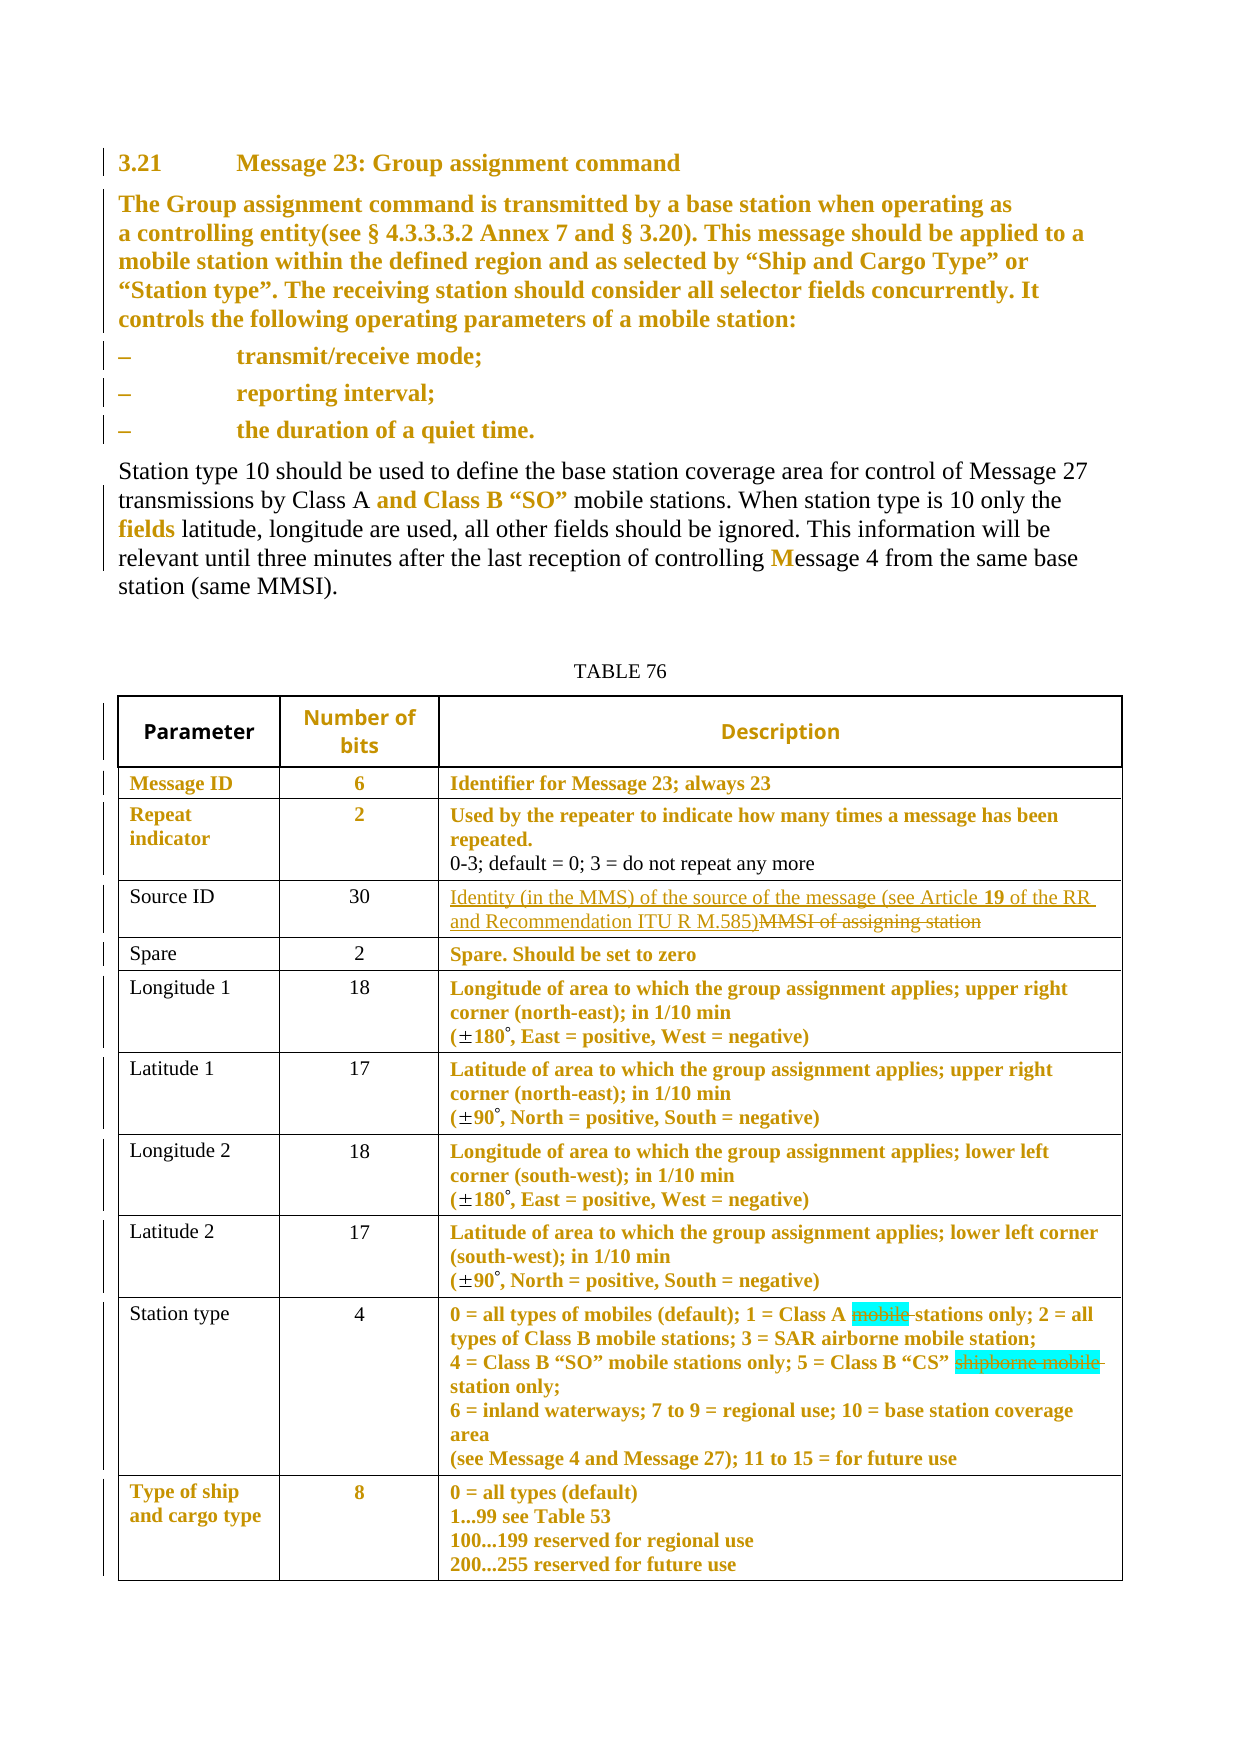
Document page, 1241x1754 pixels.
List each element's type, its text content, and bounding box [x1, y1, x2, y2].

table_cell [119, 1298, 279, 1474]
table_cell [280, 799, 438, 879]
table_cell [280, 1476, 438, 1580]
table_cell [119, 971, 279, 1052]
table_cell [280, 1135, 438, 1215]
text The Group assignment command is transmitted by a base station when operating as a controlling entity(see § 4.3.3.3.2 Annex 7 and § 3.20). This message should be applied to a mobile station within the defined region and as selected by “Ship and Cargo Type” or “Station type”. The receiving station should consider all selector fields concurrently. It controls the following operating parameters of a mobile station: [118, 189, 1122, 333]
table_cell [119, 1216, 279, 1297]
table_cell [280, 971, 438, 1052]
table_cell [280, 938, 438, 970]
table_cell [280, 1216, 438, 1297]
text – the duration of a quiet time. [118, 415, 1122, 444]
text Station type 10 should be used to define the base station coverage area for control of Message 27 transmissions by Class A and Class B “SO” mobile stations. When station type is 10 only the fields latitude, longitude are used, all other fields should be ignored. This information will be relevant until three minutes after the last reception of controlling Message 4 from the same base station (same MMSI). [118, 456, 1122, 600]
text – reporting interval; [118, 378, 1122, 407]
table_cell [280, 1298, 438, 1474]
text – transmit/receive mode; [118, 341, 1122, 370]
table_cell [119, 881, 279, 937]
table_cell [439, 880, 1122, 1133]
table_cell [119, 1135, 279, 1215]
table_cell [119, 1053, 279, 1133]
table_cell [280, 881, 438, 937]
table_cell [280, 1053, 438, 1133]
subtitle 3.21 Message 23: Group assignment command [118, 148, 1122, 176]
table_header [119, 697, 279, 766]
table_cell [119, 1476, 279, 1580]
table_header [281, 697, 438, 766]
text TABLE 76 [118, 658, 1122, 683]
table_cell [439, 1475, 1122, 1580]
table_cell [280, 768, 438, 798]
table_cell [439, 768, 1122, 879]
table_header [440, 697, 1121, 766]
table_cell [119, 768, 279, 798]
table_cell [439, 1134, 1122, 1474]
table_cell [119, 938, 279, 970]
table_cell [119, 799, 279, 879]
